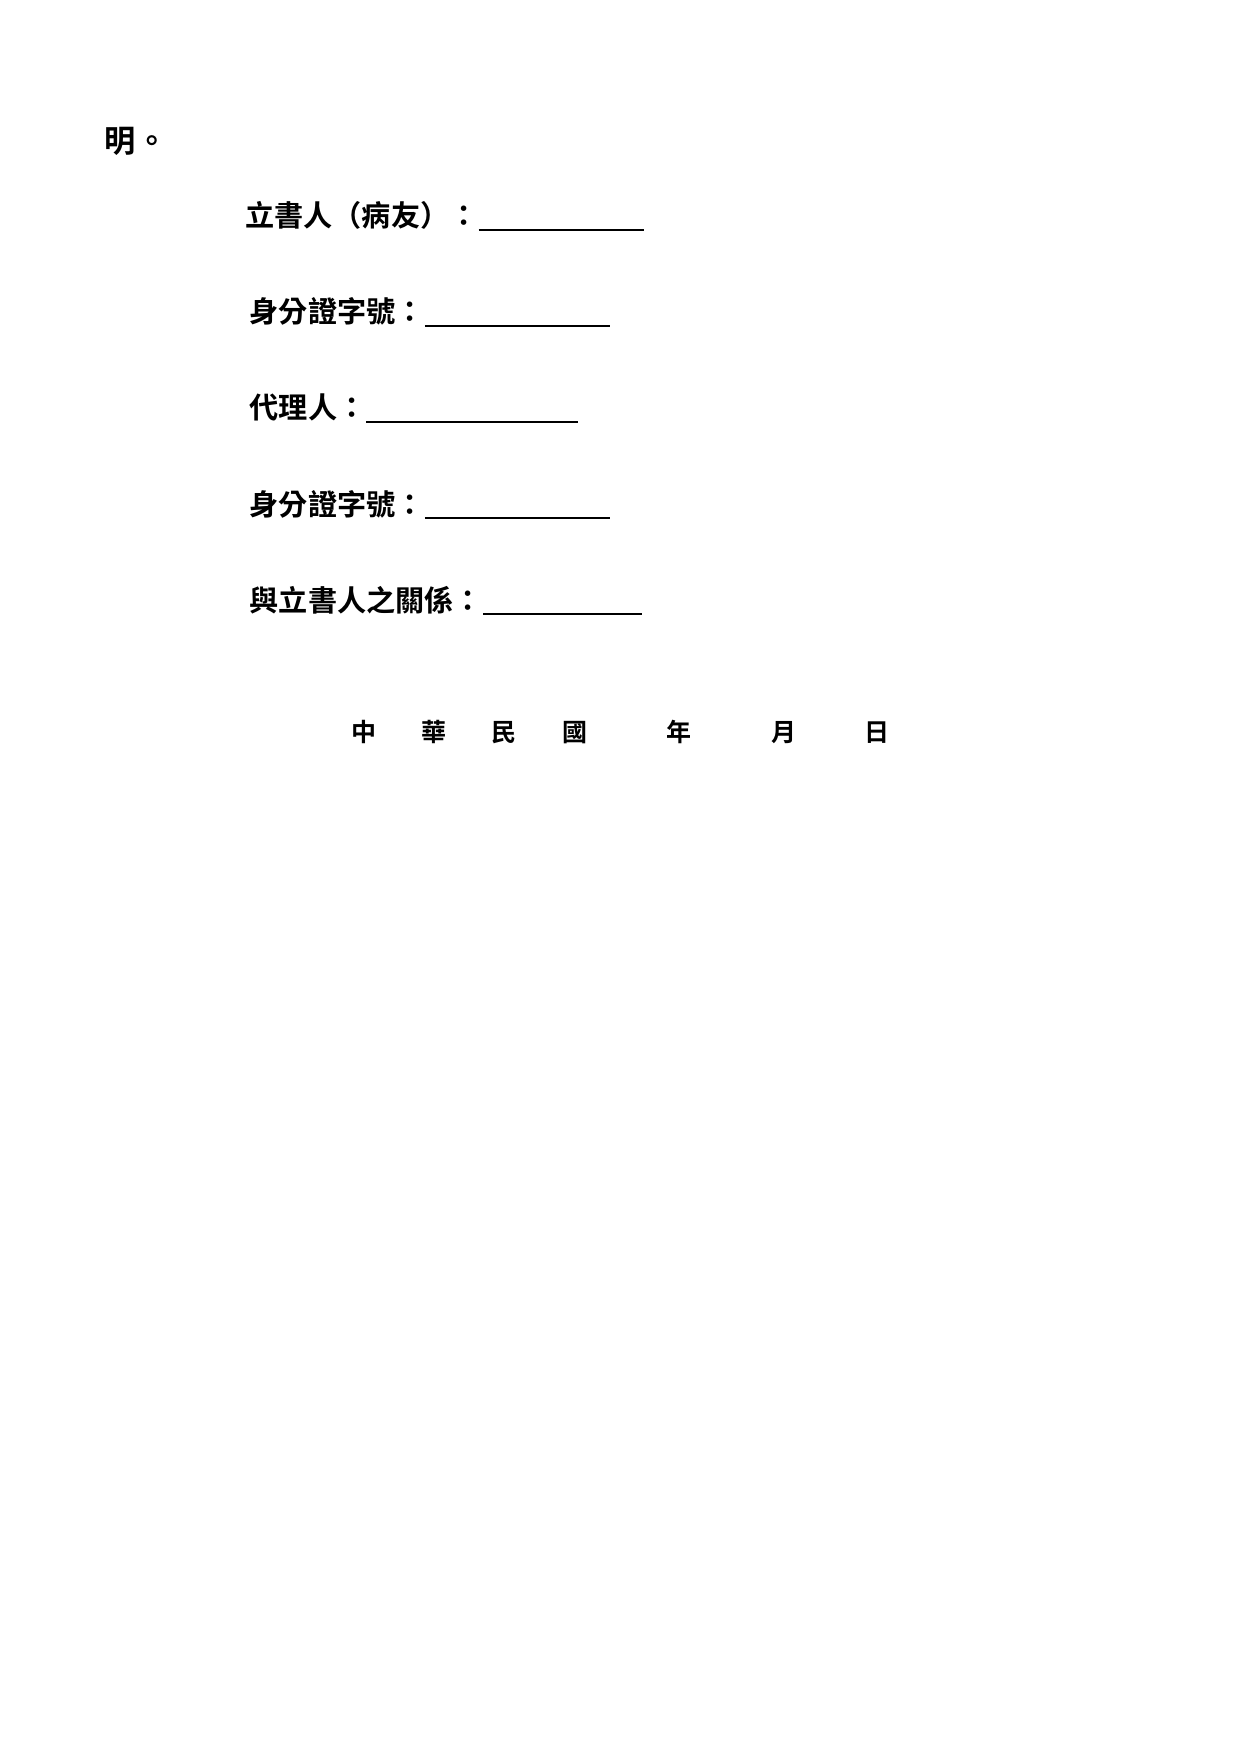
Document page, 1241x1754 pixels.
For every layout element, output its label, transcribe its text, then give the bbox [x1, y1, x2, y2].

text 與立書人之關係： [75, 561, 1165, 636]
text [104, 101, 1138, 176]
text 身分證字號： [75, 465, 1165, 540]
text 立書人（病友）： [75, 176, 1165, 251]
text 中 華 民 國 年 月 日 [75, 711, 1165, 749]
text 代理人： [75, 368, 1165, 443]
text 身分證字號： [75, 272, 1165, 347]
